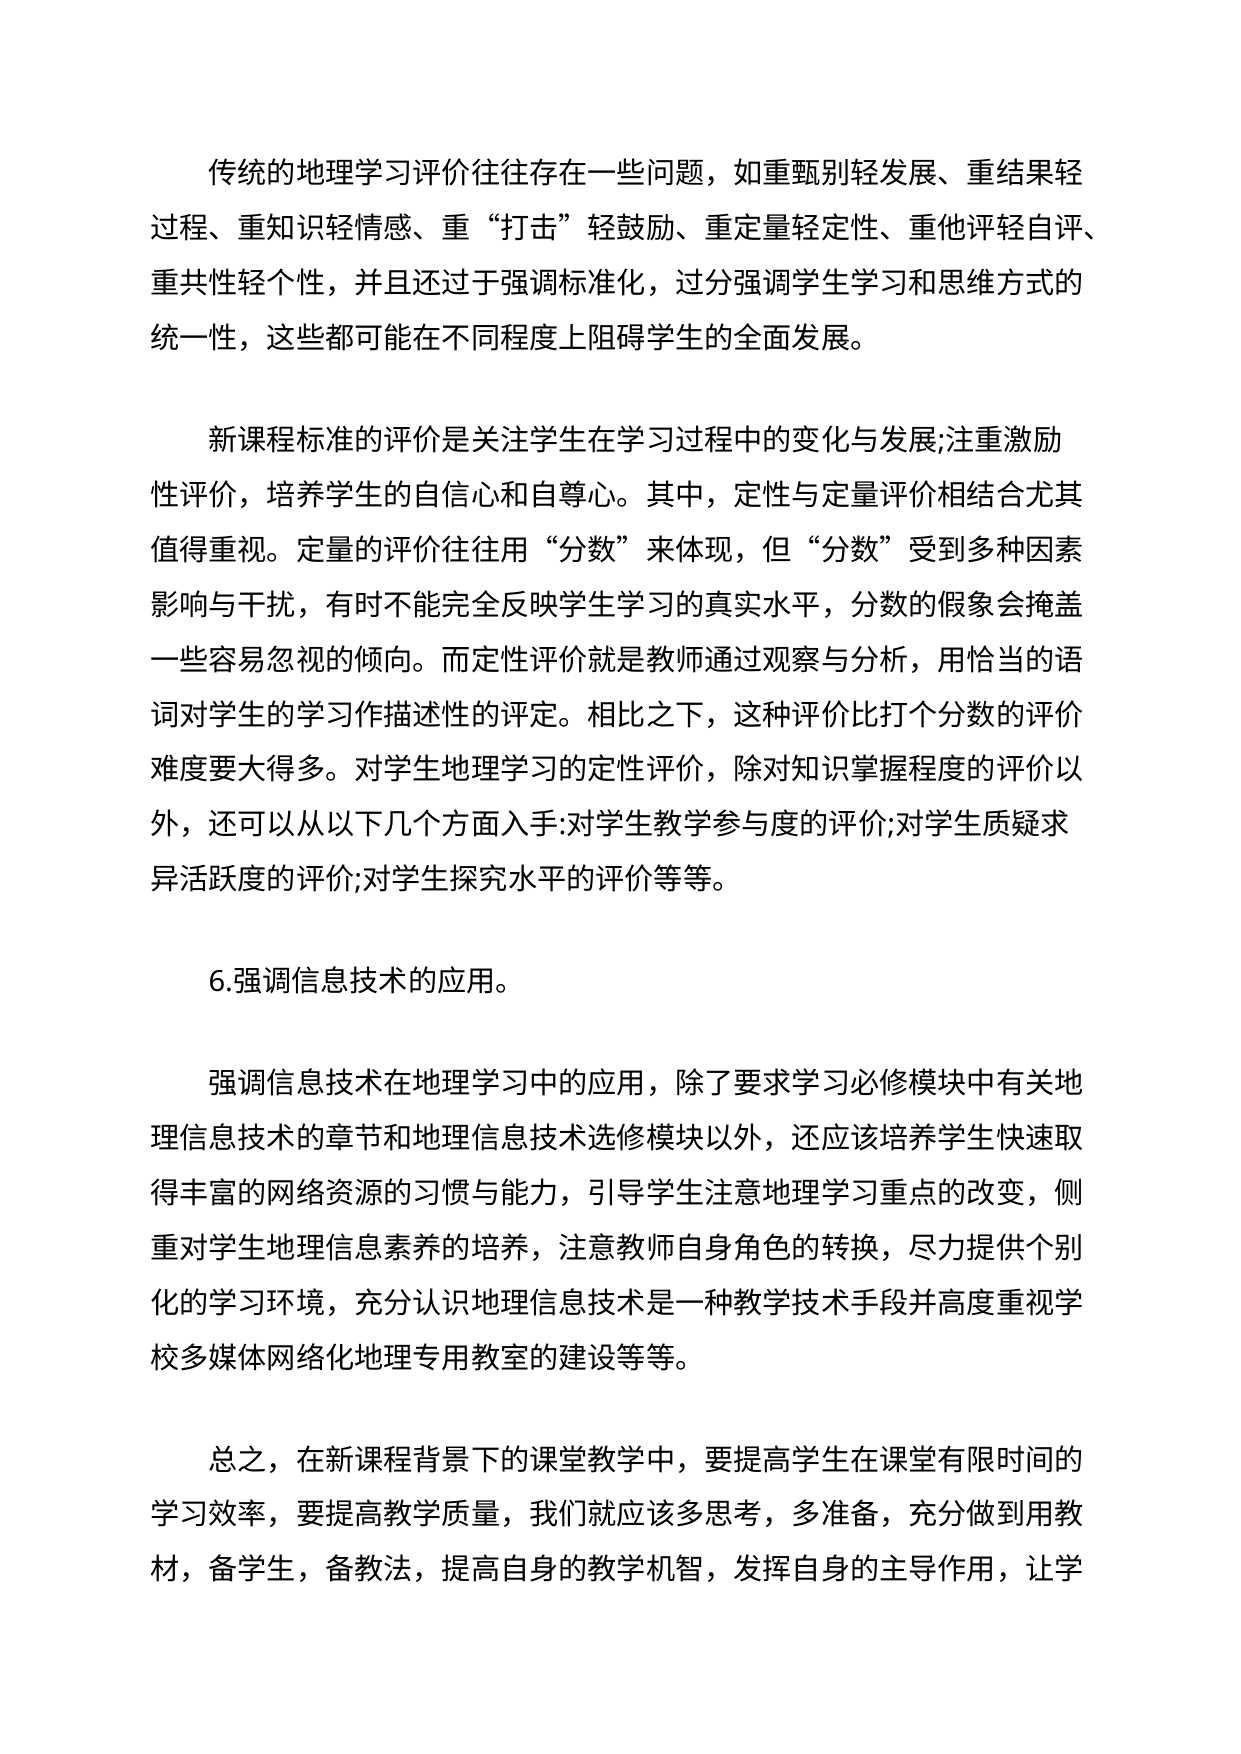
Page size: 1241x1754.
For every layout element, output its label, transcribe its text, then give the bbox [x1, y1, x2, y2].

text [150, 1436, 1090, 1588]
text 传统的地理学习评价往往存在一些问题，如重甄别轻发展、重结果轻过程、重知识轻情感、重“打击”轻鼓励、重定量轻定性、重他评轻自评、重共性轻个性，并且还过于强调标准化，过分强调学生学习和思维方式的统一性，这些都可能在不同程度上阻碍学生的全面发展。 [150, 150, 1090, 357]
text 强调信息技术在地理学习中的应用，除了要求学习必修模块中有关地理信息技术的章节和地理信息技术选修模块以外，还应该培养学生快速取得丰富的网络资源的习惯与能力，引导学生注意地理学习重点的改变，侧重对学生地理信息素养的培养，注意教师自身角色的转换，尽力提供个别化的学习环境，充分认识地理信息技术是一种教学技术手段并高度重视学校多媒体网络化地理专用教室的建设等等。 [150, 1060, 1090, 1377]
text 新课程标准的评价是关注学生在学习过程中的变化与发展;注重激励性评价，培养学生的自信心和自尊心。其中，定性与定量评价相结合尤其值得重视。定量的评价往往用“分数”来体现，但“分数”受到多种因素影响与干扰，有时不能完全反映学生学习的真实水平，分数的假象会掩盖一些容易忽视的倾向。而定性评价就是教师通过观察与分析，用恰当的语词对学生的学习作描述性的评定。相比之下，这种评价比打个分数的评价难度要大得多。对学生地理学习的定性评价，除对知识掌握程度的评价以外，还可以从以下几个方面入手:对学生教学参与度的评价;对学生质疑求异活跃度的评价;对学生探究水平的评价等等。 [150, 416, 1090, 898]
text 6.强调信息技术的应用。 [150, 958, 1090, 1000]
